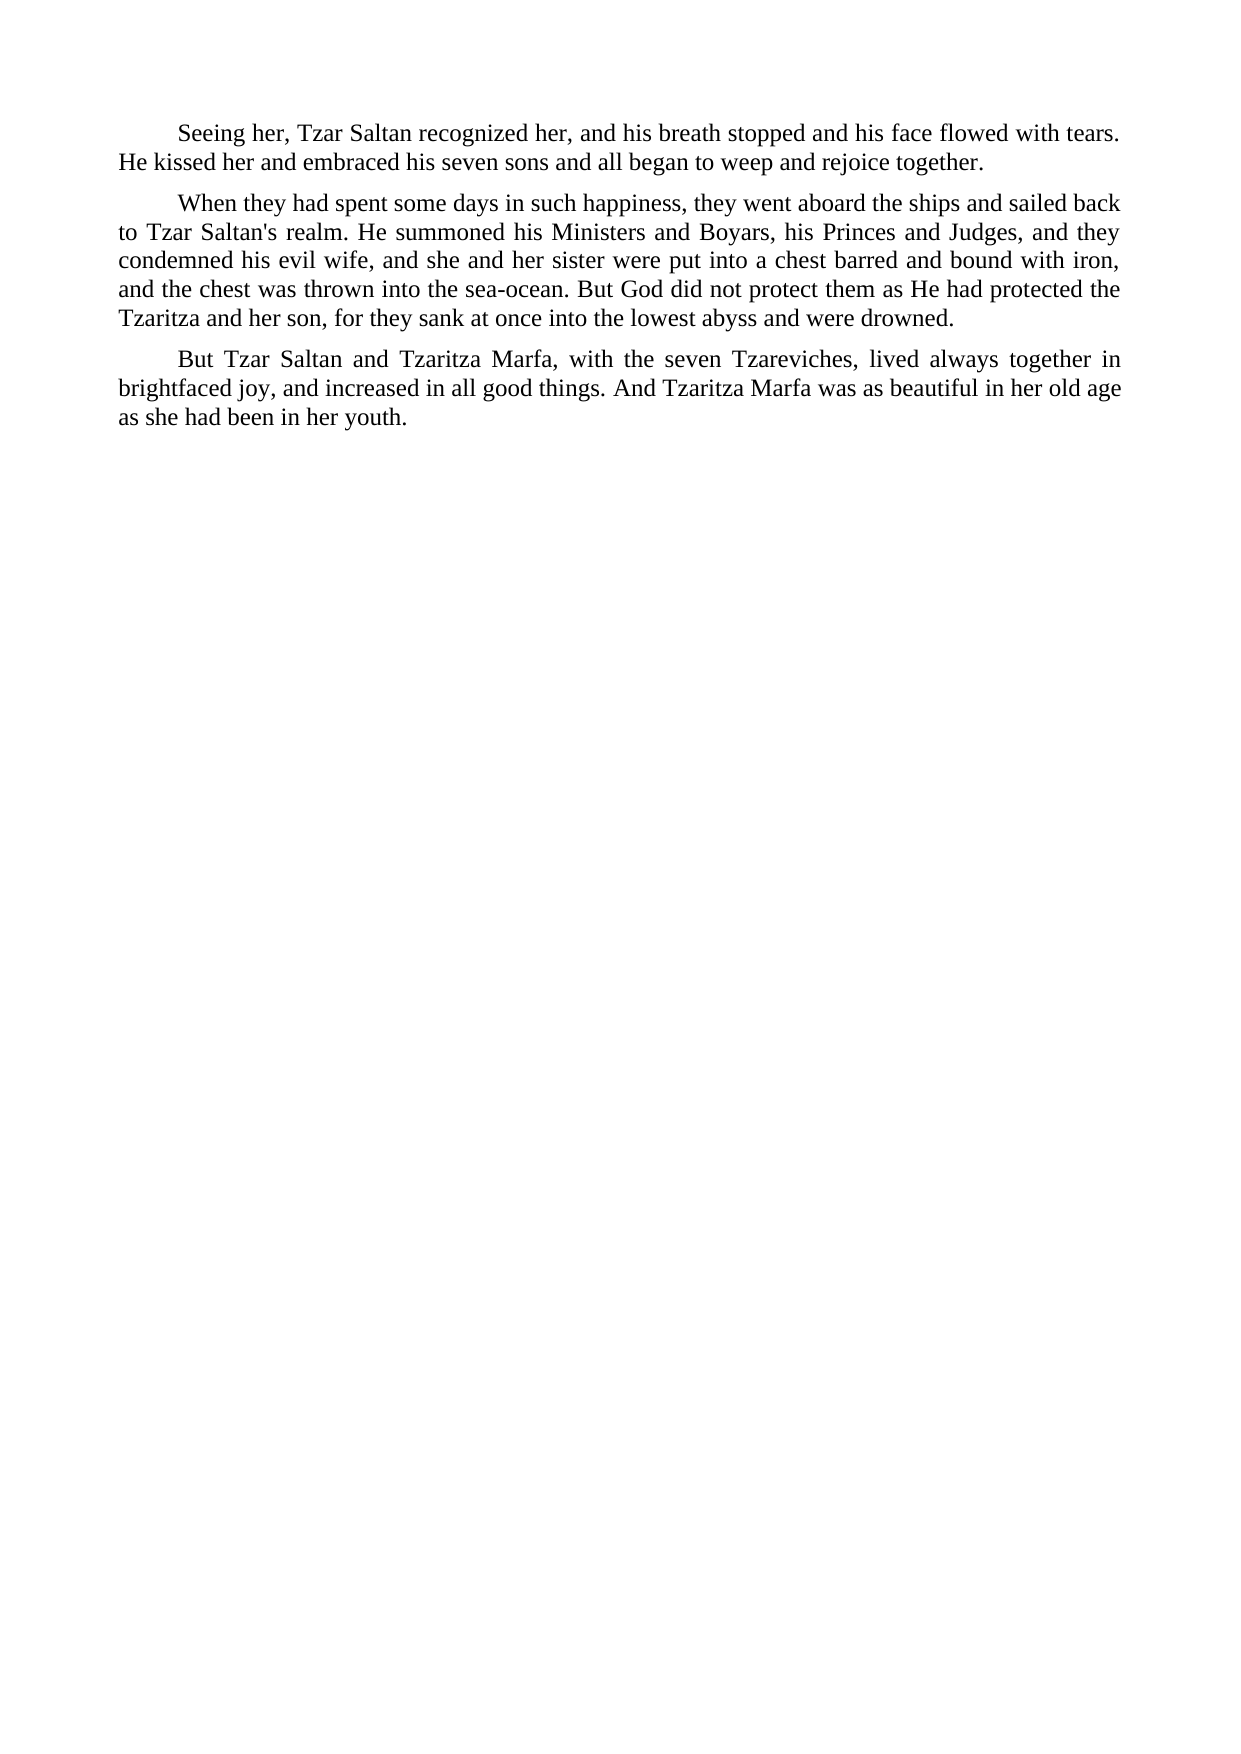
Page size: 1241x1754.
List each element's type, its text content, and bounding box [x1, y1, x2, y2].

text But Tzar Saltan and Tzaritza Marfa, with the seven Tzareviches, lived always together in brightfaced joy, and increased in all good things. And Tzaritza Marfa was as beautiful in her old age as she had been in her youth. [118, 344, 1122, 431]
text When they had spent some days in such happiness, they went aboard the ships and sailed back to Tzar Saltan's realm. He summoned his Ministers and Boyars, his Princes and Judges, and they condemned his evil wife, and she and her sister were put into a chest barred and bound with iron, and the chest was thrown into the sea-ocean. But God did not protect them as He had protected the Tzaritza and her son, for they sank at once into the lowest abyss and were drowned. [118, 188, 1122, 332]
text Seeing her, Tzar Saltan recognized her, and his breath stopped and his face flowed with tears. He kissed her and embraced his seven sons and all began to weep and rejoice together. [118, 118, 1122, 176]
